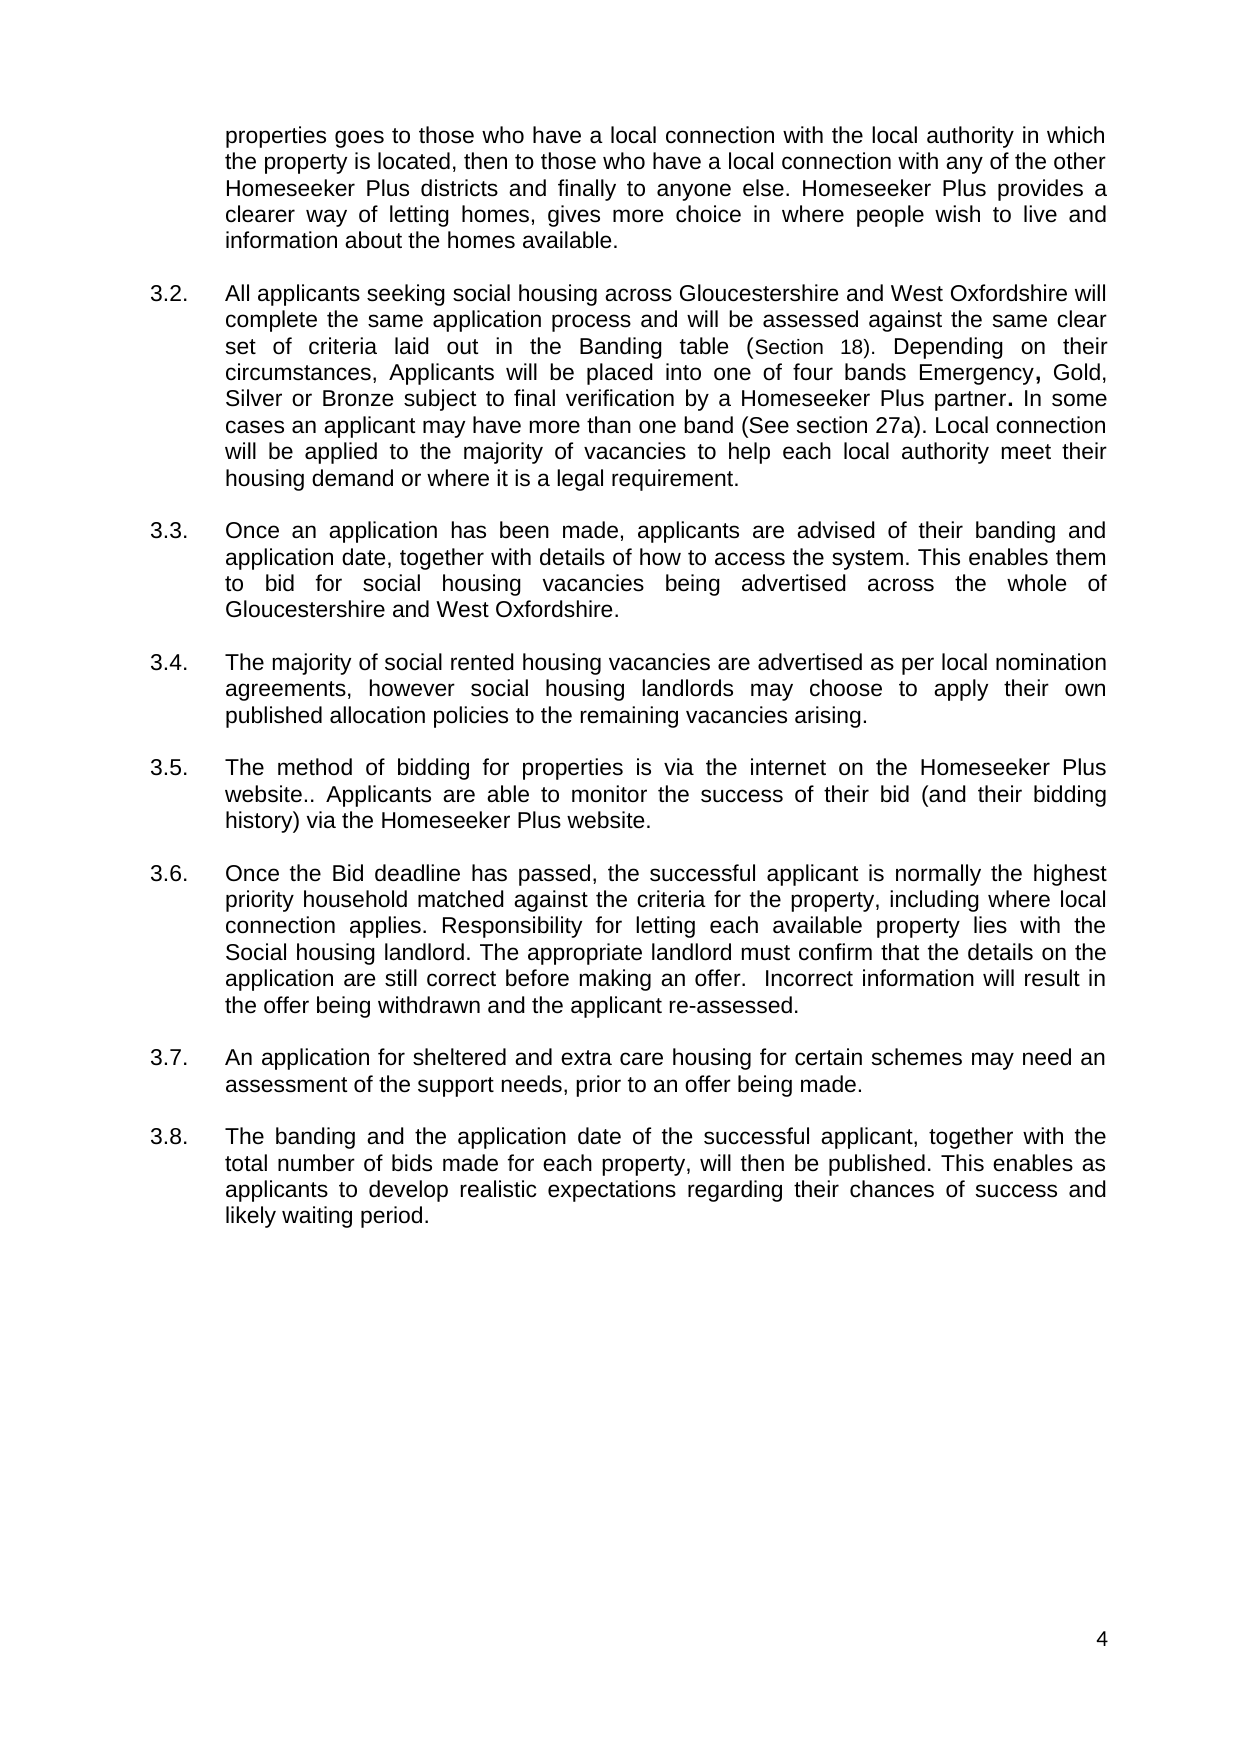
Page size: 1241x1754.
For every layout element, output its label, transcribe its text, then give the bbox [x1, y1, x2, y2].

text 3.8. The banding and the application date of the successful applicant, together with the total number of bids made for each property, will then be published. This enables as applicants to develop realistic expectations regarding their chances of success and likely waiting period. [150, 1123, 1107, 1229]
text 3.5. The method of bidding for properties is via the internet on the Homeseeker Plus website.. Applicants are able to monitor the success of their bid (and their bidding history) via the Homeseeker Plus website. [150, 754, 1107, 833]
text 3.7. An application for sheltered and extra care housing for certain schemes may need an assessment of the support needs, prior to an offer being made. [150, 1044, 1107, 1097]
text 3.2. All applicants seeking social housing across Gloucestershire and West Oxfordshire will complete the same application process and will be assessed against the same clear set of criteria laid out in the Banding table (Section 18). Depending on their circumstances, Applicants will be placed into one of four bands Emergency, Gold, Silver or Bronze subject to final verification by a Homeseeker Plus partner. In some cases an applicant may have more than one band (See section 27a). Local connection will be applied to the majority of vacancies to help each local authority meet their housing demand or where it is a legal requirement. [150, 280, 1107, 491]
text 3.3. Once an application has been made, applicants are advised of their banding and application date, together with details of how to access the system. This enables them to bid for social housing vacancies being advertised across the whole of Gloucestershire and West Oxfordshire. [150, 517, 1107, 623]
text 3.6. Once the Bid deadline has passed, the successful applicant is normally the highest priority household matched against the criteria for the property, including where local connection applies. Responsibility for letting each available property lies with the Social housing landlord. The appropriate landlord must confirm that the details on the application are still correct before making an offer. Incorrect information will result in the offer being withdrawn and the applicant re-assessed. [150, 860, 1107, 1018]
text 3.4. The majority of social rented housing vacancies are advertised as per local nomination agreements, however social housing landlords may choose to apply their own published allocation policies to the remaining vacancies arising. [150, 649, 1107, 728]
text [150, 122, 1107, 254]
